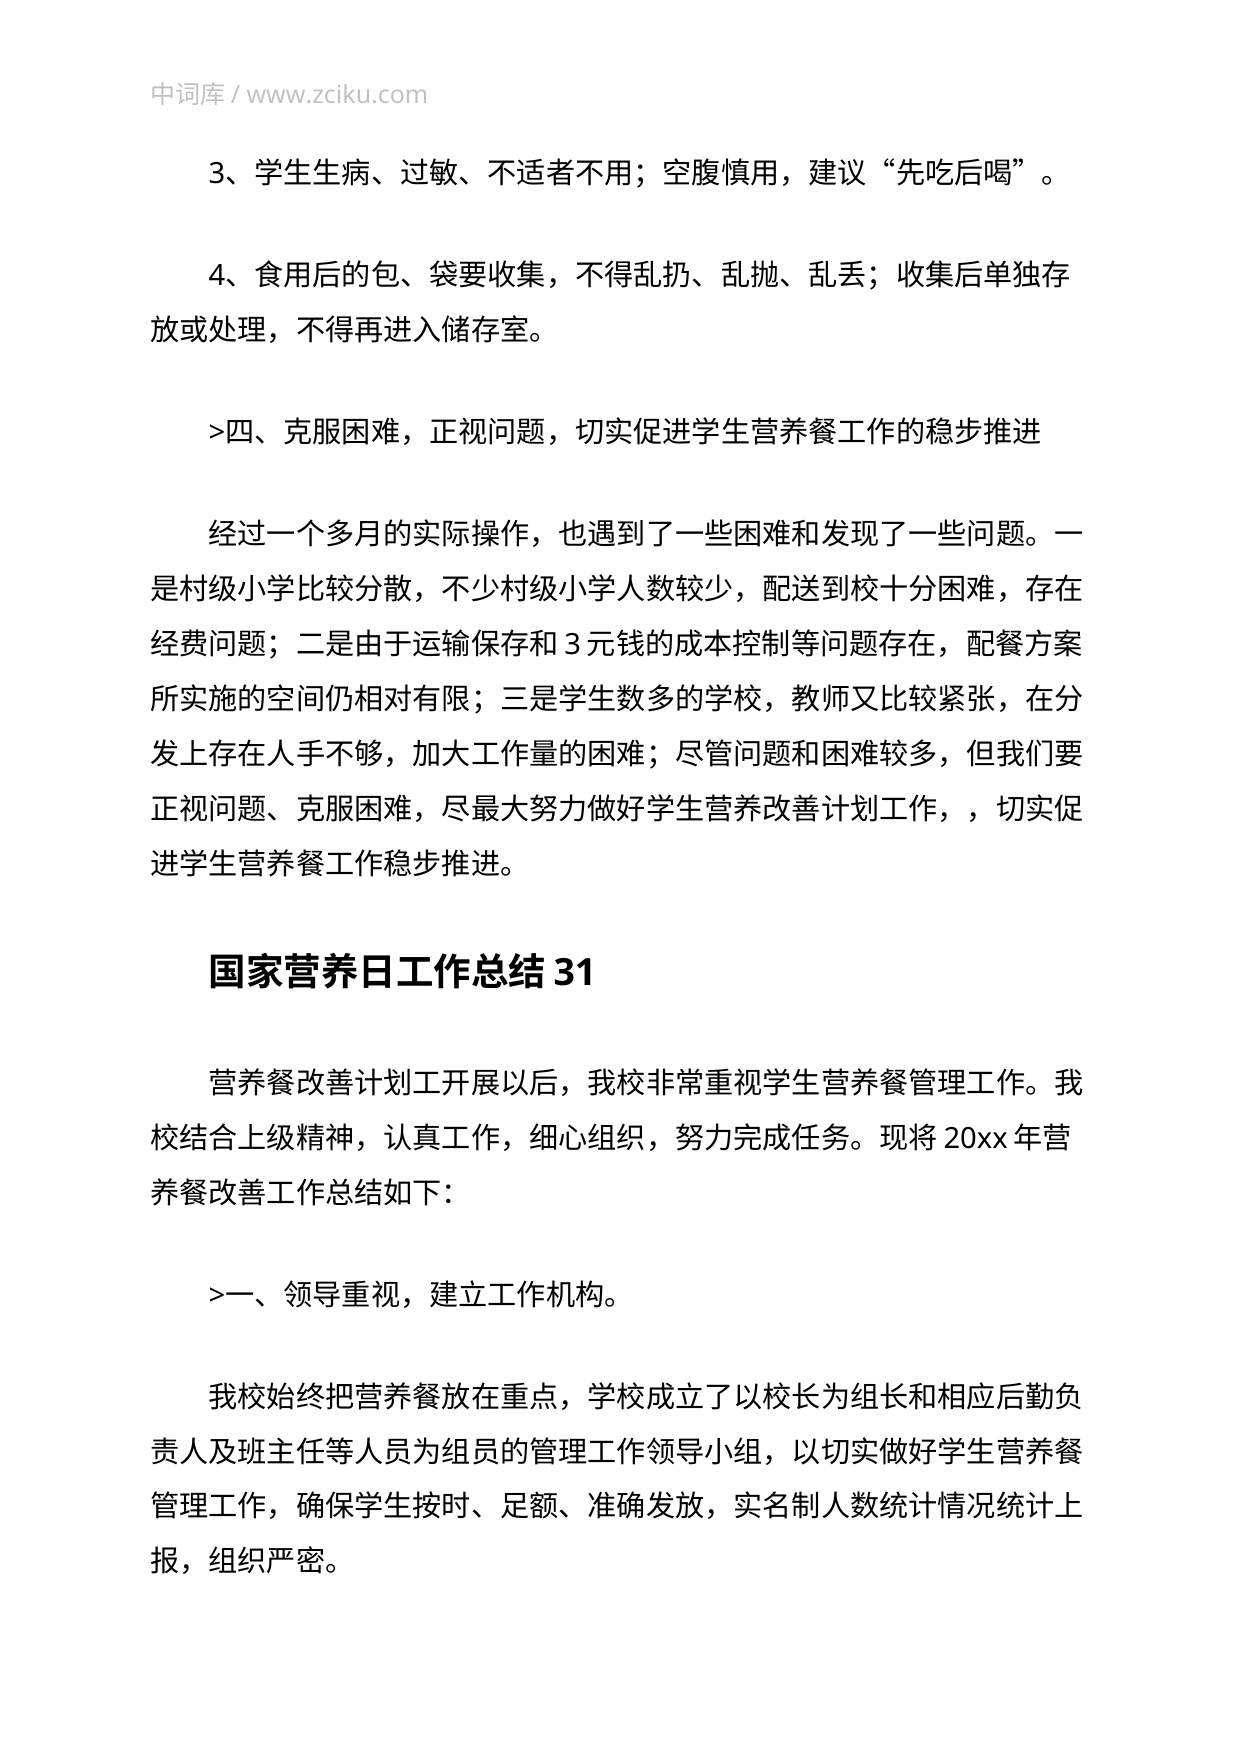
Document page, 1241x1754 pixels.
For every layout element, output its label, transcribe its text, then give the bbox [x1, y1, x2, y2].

text 国家营养日工作总结31 [150, 942, 1090, 996]
text >一、领导重视，建立工作机构。 [150, 1271, 1090, 1314]
text 3、学生生病、过敏、不适者不用；空腹慎用，建议“先吃后喝”。 [150, 150, 1090, 192]
text 经过一个多月的实际操作，也遇到了一些困难和发现了一些问题。一是村级小学比较分散，不少村级小学人数较少，配送到校十分困难，存在经费问题；二是由于运输保存和3元钱的成本控制等问题存在，配餐方案所实施的空间仍相对有限；三是学生数多的学校，教师又比较紧张，在分发上存在人手不够，加大工作量的困难；尽管问题和困难较多，但我们要正视问题、克服困难，尽最大努力做好学生营养改善计划工作，，切实促进学生营养餐工作稳步推进。 [150, 511, 1090, 882]
text >四、克服困难，正视问题，切实促进学生营养餐工作的稳步推进 [150, 409, 1090, 451]
text 4、食用后的包、袋要收集，不得乱扔、乱抛、乱丢；收集后单独存放或处理，不得再进入储存室。 [150, 252, 1090, 349]
text 营养餐改善计划工开展以后，我校非常重视学生营养餐管理工作。我校结合上级精神，认真工作，细心组织，努力完成任务。现将20xx年营养餐改善工作总结如下： [150, 1059, 1090, 1212]
text 我校始终把营养餐放在重点，学校成立了以校长为组长和相应后勤负责人及班主任等人员为组员的管理工作领导小组，以切实做好学生营养餐管理工作，确保学生按时、足额、准确发放，实名制人数统计情况统计上报，组织严密。 [150, 1373, 1090, 1580]
